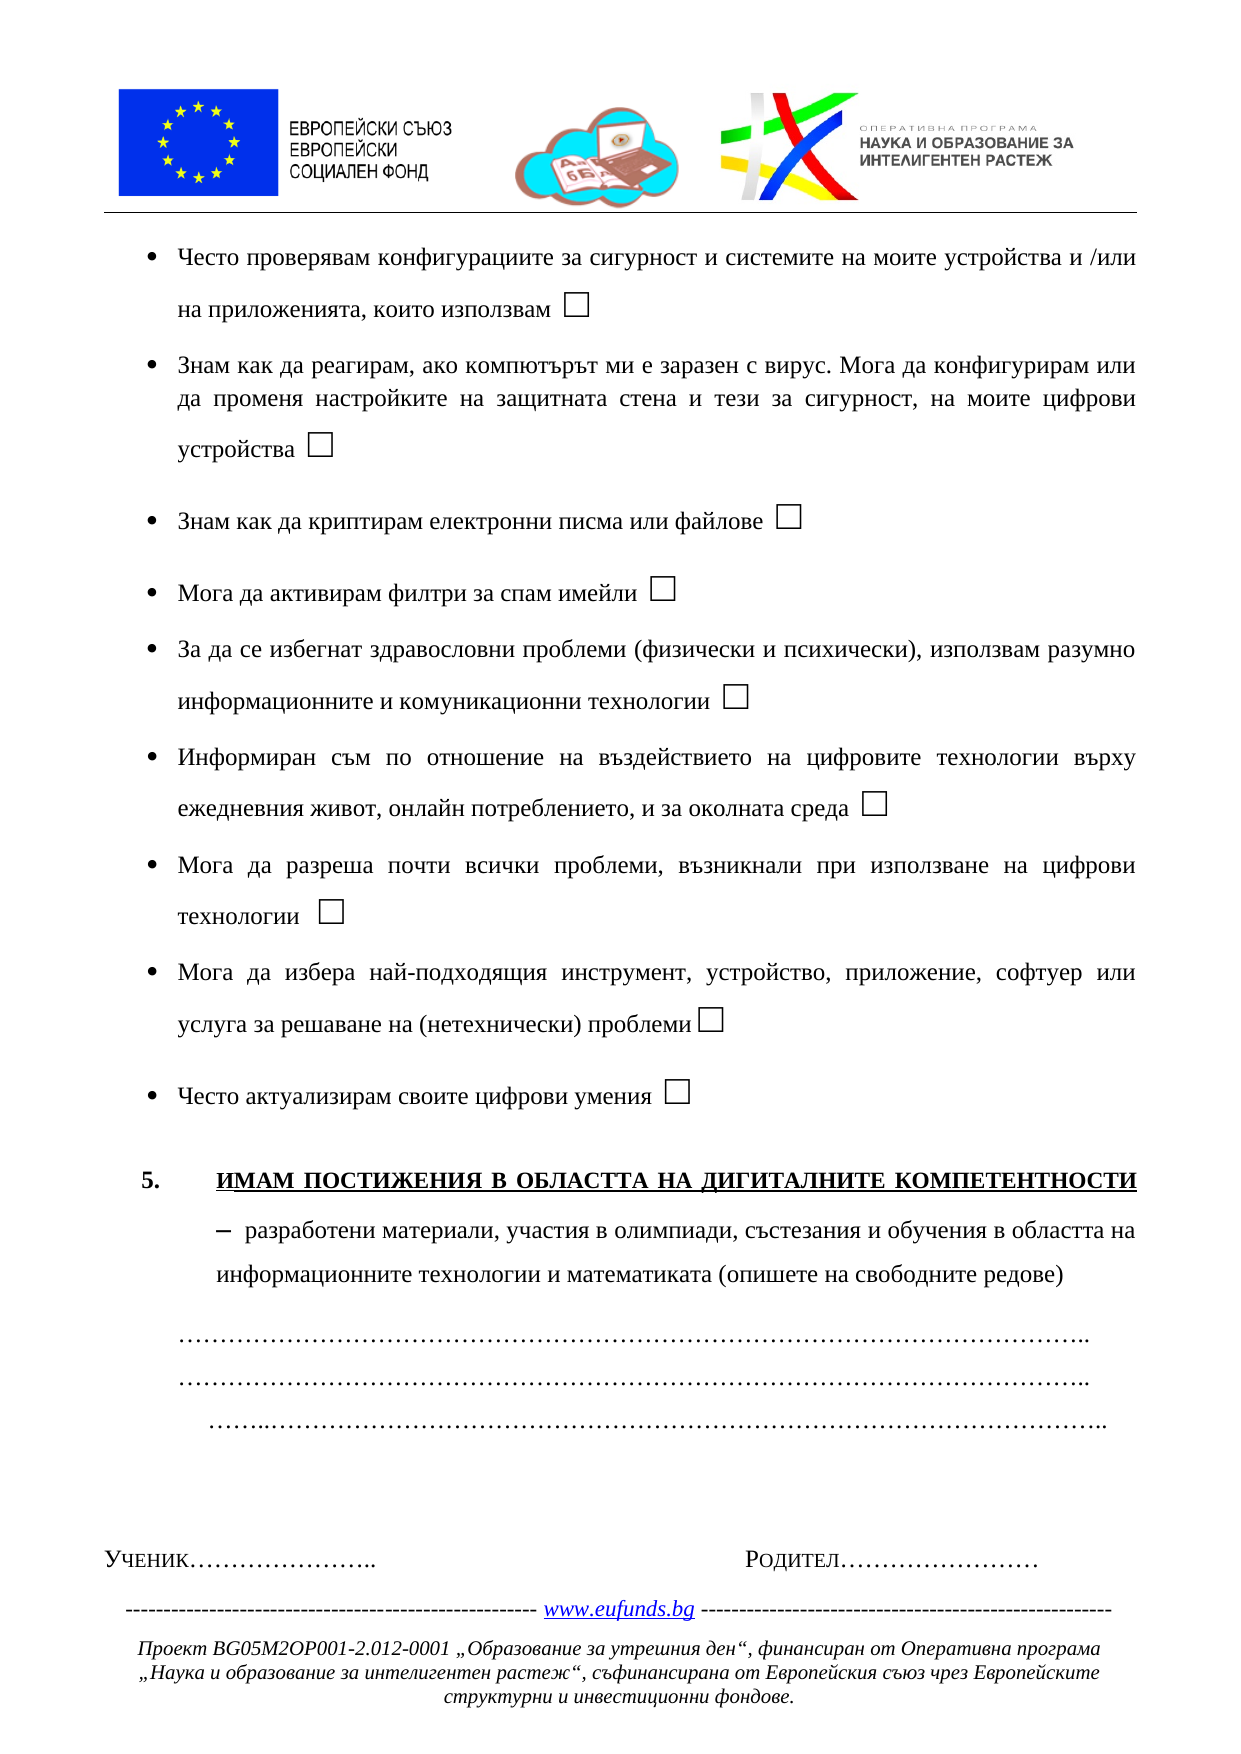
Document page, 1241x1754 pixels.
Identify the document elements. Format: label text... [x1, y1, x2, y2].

list Имам постижения в областта на дигиталните компетентности – разработени материали, участия в олимпиади, състезания и обучения в областта на информационните технологии и математиката (опишете на свободните редове) [141, 1161, 1137, 1288]
list За да се избегнат здравословни проблеми (физически и психически), използвам разумно информационните и комуникационни технологии □ [148, 634, 1137, 718]
list Знам как да криптирам електронни писма или файлове □ [148, 491, 1137, 539]
list Често актуализирам своите цифрови умения □ [148, 1065, 1137, 1113]
picture [706, 73, 1093, 210]
text ……………………………………………………………………………………………….. [103, 1319, 1137, 1348]
list Мога да избера най-подходящия инструмент, устройство, приложение, софтуер или услуга за решаване на (нетехнически) проблеми □ [148, 957, 1137, 1041]
list Информиран съм по отношение на въздействието на цифровите технологии върху ежедневния живот, онлайн потреблението, и за околната среда □ [148, 742, 1137, 826]
picture [103, 77, 484, 210]
list Мога да активирам филтри за спам имейли □ [148, 562, 1137, 610]
picture [515, 107, 680, 210]
list Често проверявам конфигурациите за сигурност и системите на моите устройства и /или на приложенията, които използвам □ [148, 242, 1137, 326]
text ……………………………………………………………………………………………….. [103, 1362, 1137, 1391]
text Ученик………………….. Родител…………………… [103, 1544, 1137, 1573]
text ……..……………………………………………………………………………………….. [103, 1405, 1122, 1434]
list Мога да разреша почти всички проблеми, възникнали при използване на цифрови технологии □ [148, 850, 1137, 933]
list Знам как да реагирам, ако компютърът ми е заразен с вирус. Мога да конфигурирам или да променя настройките на защитната стена и тези за сигурност, на моите цифрови устройства □ [148, 350, 1137, 467]
